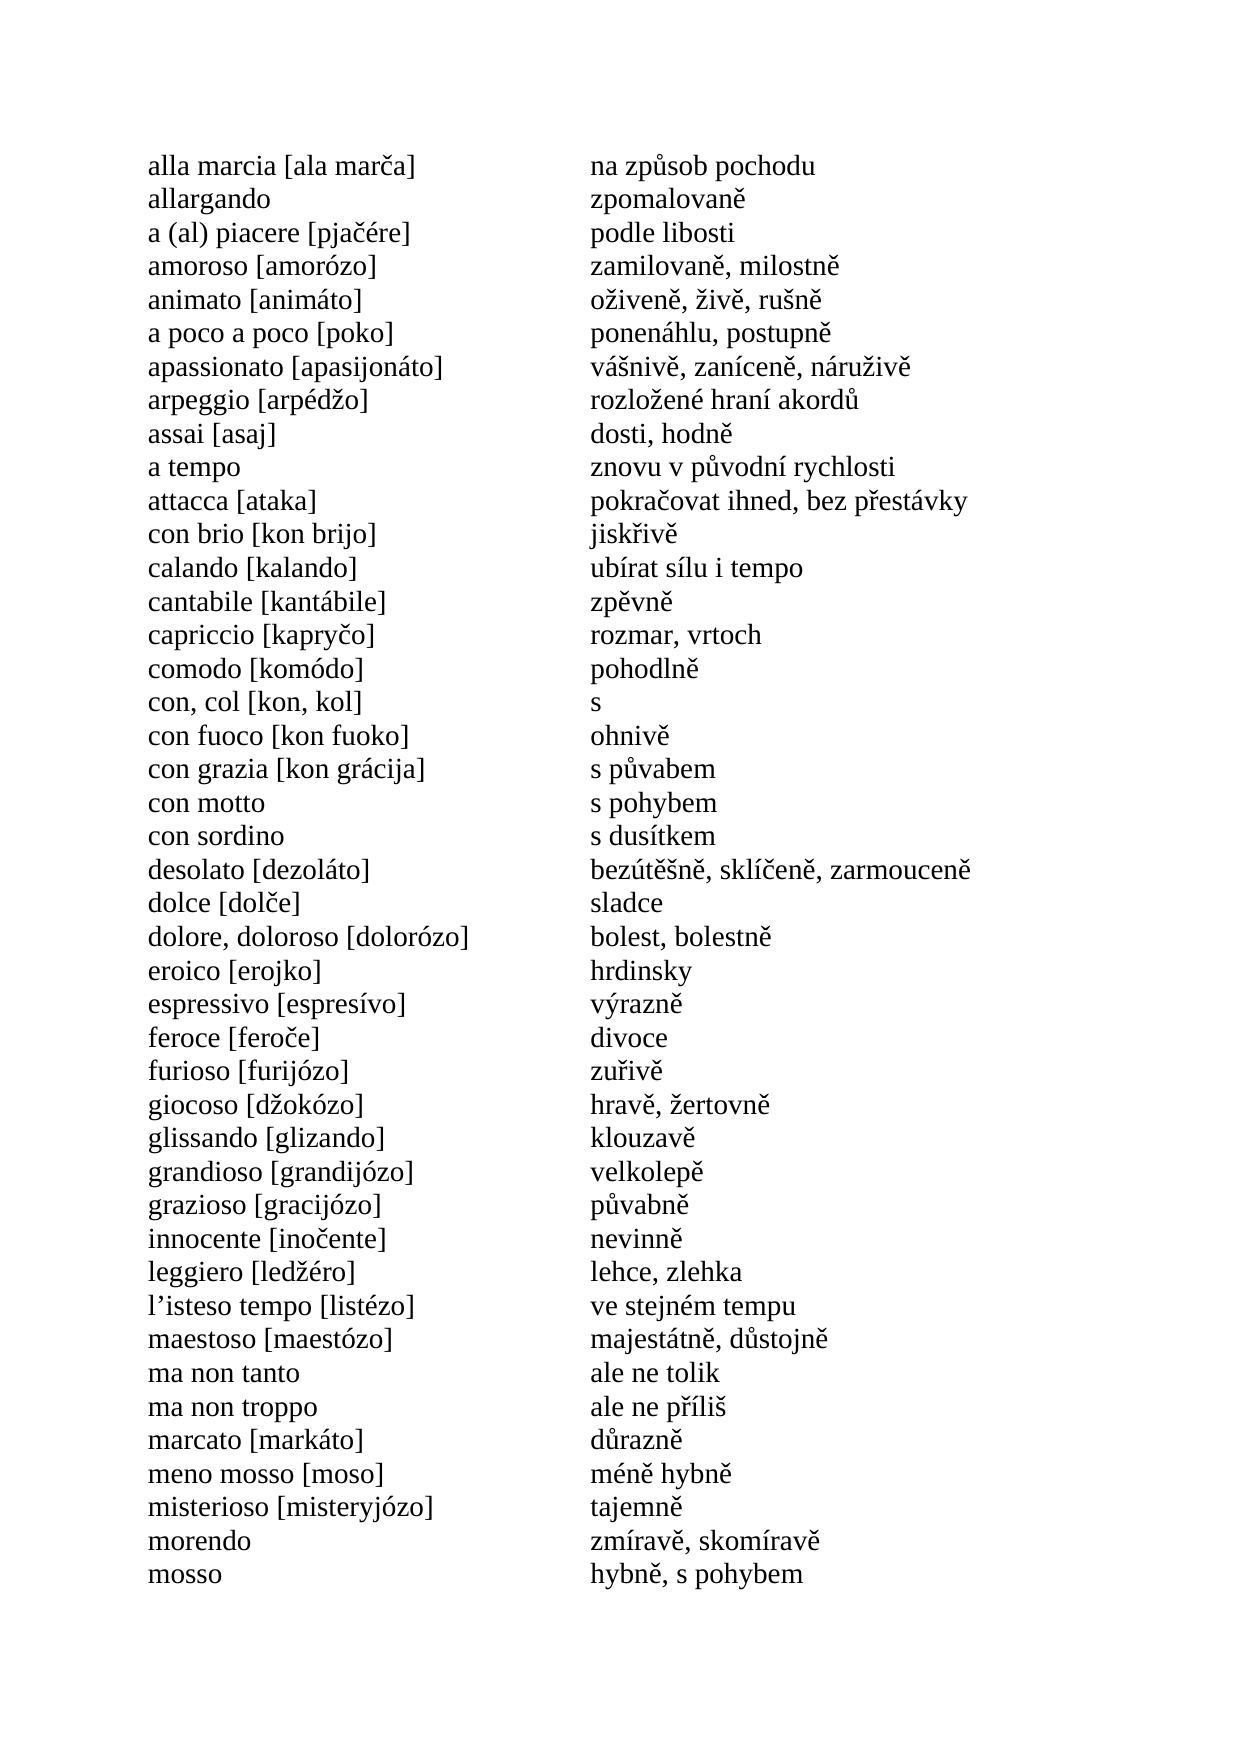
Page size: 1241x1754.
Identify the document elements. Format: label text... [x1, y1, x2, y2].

text con grazia [kon grácija] s půvabem [148, 751, 1093, 785]
text con brio [kon brijo] jiskřivě [148, 517, 1093, 550]
text leggiero [ledžéro] lehce, zlehka [148, 1254, 1093, 1288]
text a (al) piacere [pjačére] podle libosti [148, 215, 1093, 248]
text eroico [erojko] hrdinsky [148, 953, 1093, 986]
text ma non troppo ale ne příliš [148, 1389, 1093, 1422]
text arpeggio [arpédžo] rozložené hraní akordů [148, 382, 1093, 416]
text con fuoco [kon fuoko] ohnivě [148, 718, 1093, 751]
text espressivo [espresívo] výrazně [148, 986, 1093, 1020]
text capriccio [kapryčo] rozmar, vrtoch [148, 617, 1093, 651]
text grazioso [gracijózo] půvabně [148, 1187, 1093, 1221]
text a poco a poco [poko] ponenáhlu, postupně [148, 315, 1093, 349]
text misterioso [misteryjózo] tajemně [148, 1489, 1093, 1523]
text dolce [dolče] sladce [148, 886, 1093, 919]
text alla marcia [ala marča] na způsob pochodu [148, 148, 1093, 181]
text cantabile [kantábile] zpěvně [148, 584, 1093, 617]
text calando [kalando] ubírat sílu i tempo [148, 550, 1093, 584]
text animato [animáto] oživeně, živě, rušně [148, 282, 1093, 315]
text feroce [feroče] divoce [148, 1020, 1093, 1053]
text l’isteso tempo [listézo] ve stejném tempu [148, 1288, 1093, 1322]
text desolato [dezoláto] bezútěšně, sklíčeně, zarmouceně [148, 852, 1093, 886]
text ma non tanto ale ne tolik [148, 1355, 1093, 1389]
text marcato [markáto] důrazně [148, 1422, 1093, 1456]
text mosso hybně, s pohybem [148, 1556, 1093, 1590]
text glissando [glizando] klouzavě [148, 1120, 1093, 1154]
text maestoso [maestózo] majestátně, důstojně [148, 1322, 1093, 1355]
text dolore, doloroso [dolorózo] bolest, bolestně [148, 919, 1093, 953]
text assai [asaj] dosti, hodně [148, 416, 1093, 449]
text apassionato [apasijonáto] vášnivě, zaníceně, náruživě [148, 349, 1093, 382]
text a tempo znovu v původní rychlosti [148, 449, 1093, 483]
text meno mosso [moso] méně hybně [148, 1456, 1093, 1489]
text allargando zpomalovaně [148, 181, 1093, 215]
text morendo zmíravě, skomíravě [148, 1523, 1093, 1556]
text innocente [inočente] nevinně [148, 1221, 1093, 1254]
text giocoso [džokózo] hravě, žertovně [148, 1087, 1093, 1120]
text grandioso [grandijózo] velkolepě [148, 1154, 1093, 1187]
text con, col [kon, kol] s [148, 684, 1093, 718]
text con sordino s dusítkem [148, 818, 1093, 852]
text comodo [komódo] pohodlně [148, 651, 1093, 684]
text amoroso [amorózo] zamilovaně, milostně [148, 248, 1093, 282]
text con motto s pohybem [148, 785, 1093, 818]
text attacca [ataka] pokračovat ihned, bez přestávky [148, 483, 1093, 517]
text furioso [furijózo] zuřivě [148, 1053, 1093, 1087]
